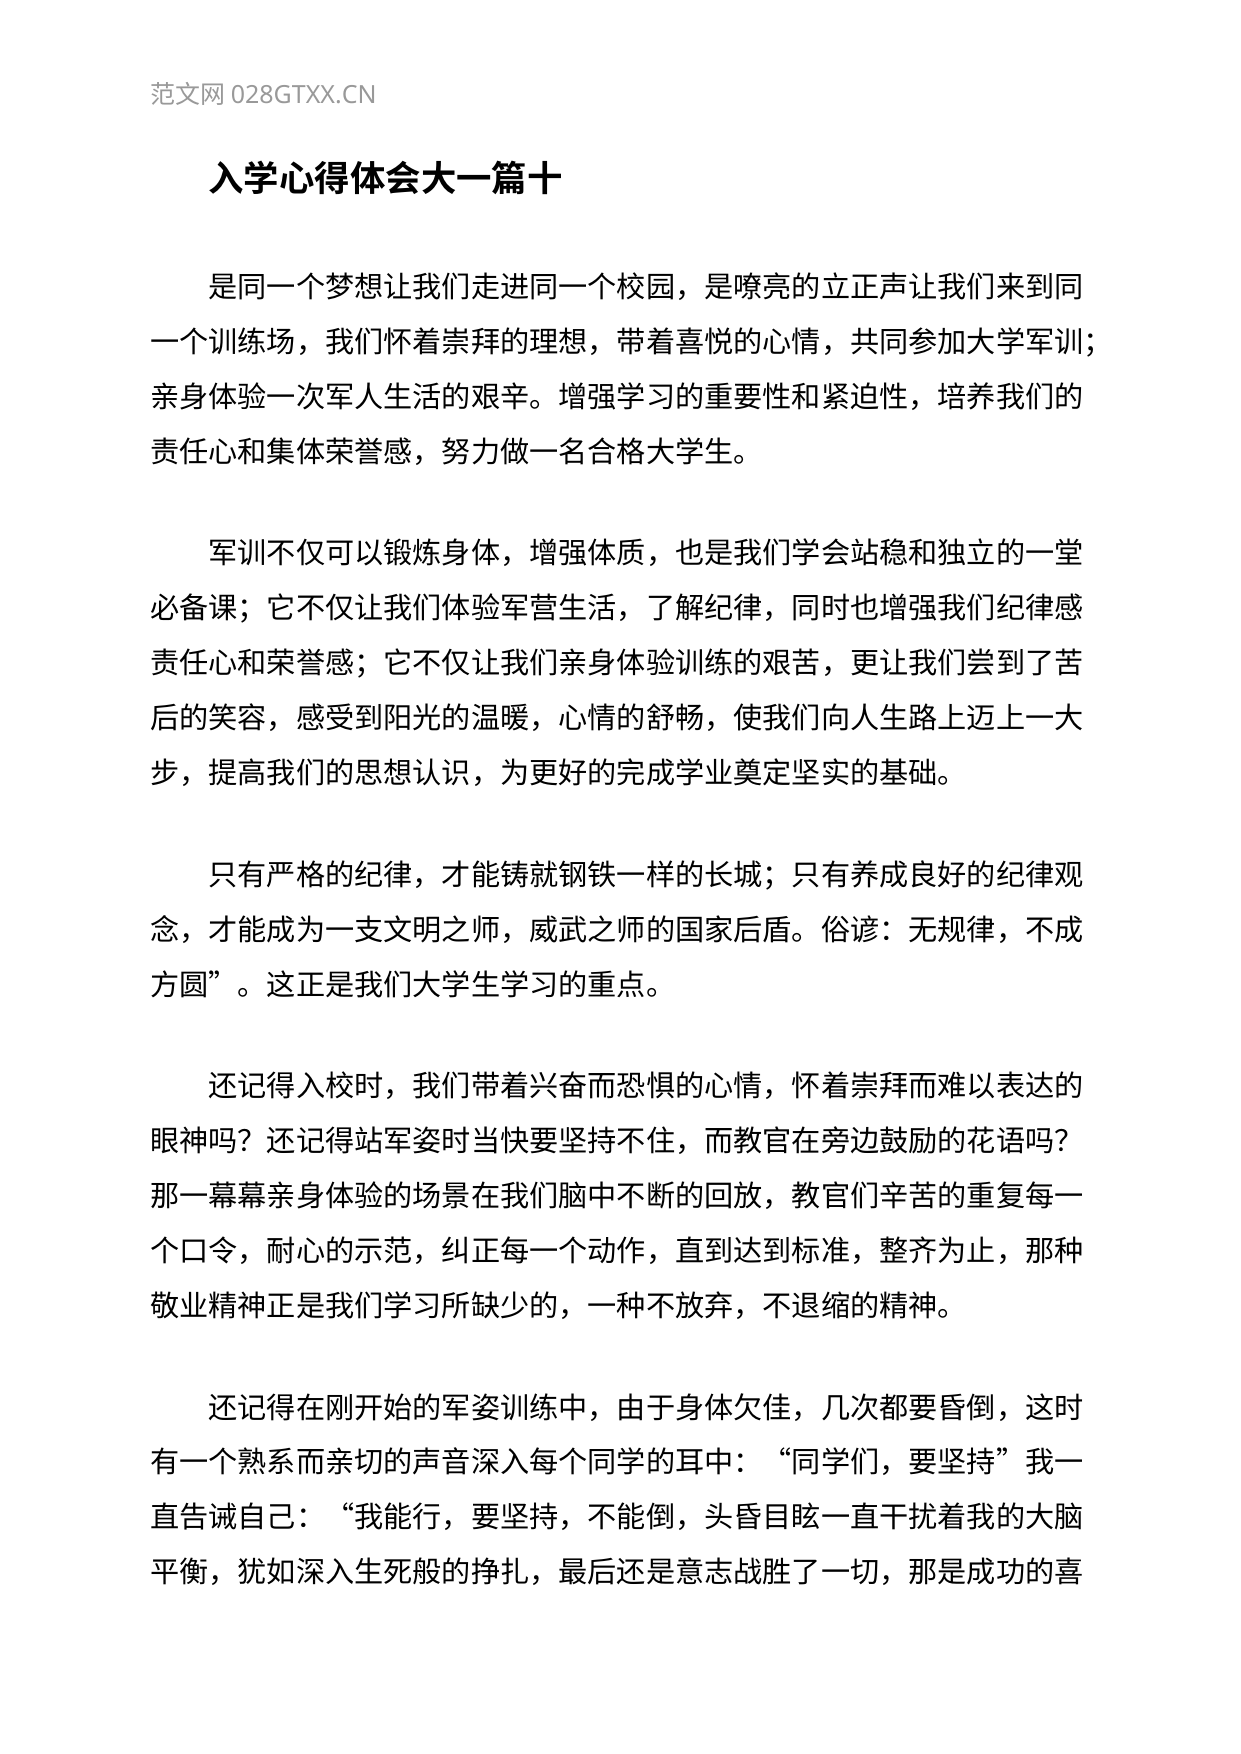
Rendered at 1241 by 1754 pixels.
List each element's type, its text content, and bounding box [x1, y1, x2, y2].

text 军训不仅可以锻炼身体，增强体质，也是我们学会站稳和独立的一堂必备课；它不仅让我们体验军营生活，了解纪律，同时也增强我们纪律感责任心和荣誉感；它不仅让我们亲身体验训练的艰苦，更让我们尝到了苦后的笑容，感受到阳光的温暖，心情的舒畅，使我们向人生路上迈上一大步，提高我们的思想认识，为更好的完成学业奠定坚实的基础。 [150, 530, 1090, 792]
text 还记得入校时，我们带着兴奋而恐惧的心情，怀着崇拜而难以表达的眼神吗？还记得站军姿时当快要坚持不住，而教官在旁边鼓励的花语吗？那一幕幕亲身体验的场景在我们脑中不断的回放，教官们辛苦的重复每一个口令，耐心的示范，纠正每一个动作，直到达到标准，整齐为止，那种敬业精神正是我们学习所缺少的，一种不放弃，不退缩的精神。 [150, 1063, 1090, 1325]
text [150, 1384, 1090, 1591]
text 入学心得体会大一篇十 [150, 150, 1090, 201]
text 只有严格的纪律，才能铸就钢铁一样的长城；只有养成良好的纪律观念，才能成为一支文明之师，威武之师的国家后盾。俗谚：无规律，不成方圆”。这正是我们大学生学习的重点。 [150, 851, 1090, 1003]
text 是同一个梦想让我们走进同一个校园，是嘹亮的立正声让我们来到同一个训练场，我们怀着崇拜的理想，带着喜悦的心情，共同参加大学军训；亲身体验一次军人生活的艰辛。增强学习的重要性和紧迫性，培养我们的责任心和集体荣誉感，努力做一名合格大学生。 [150, 263, 1090, 470]
